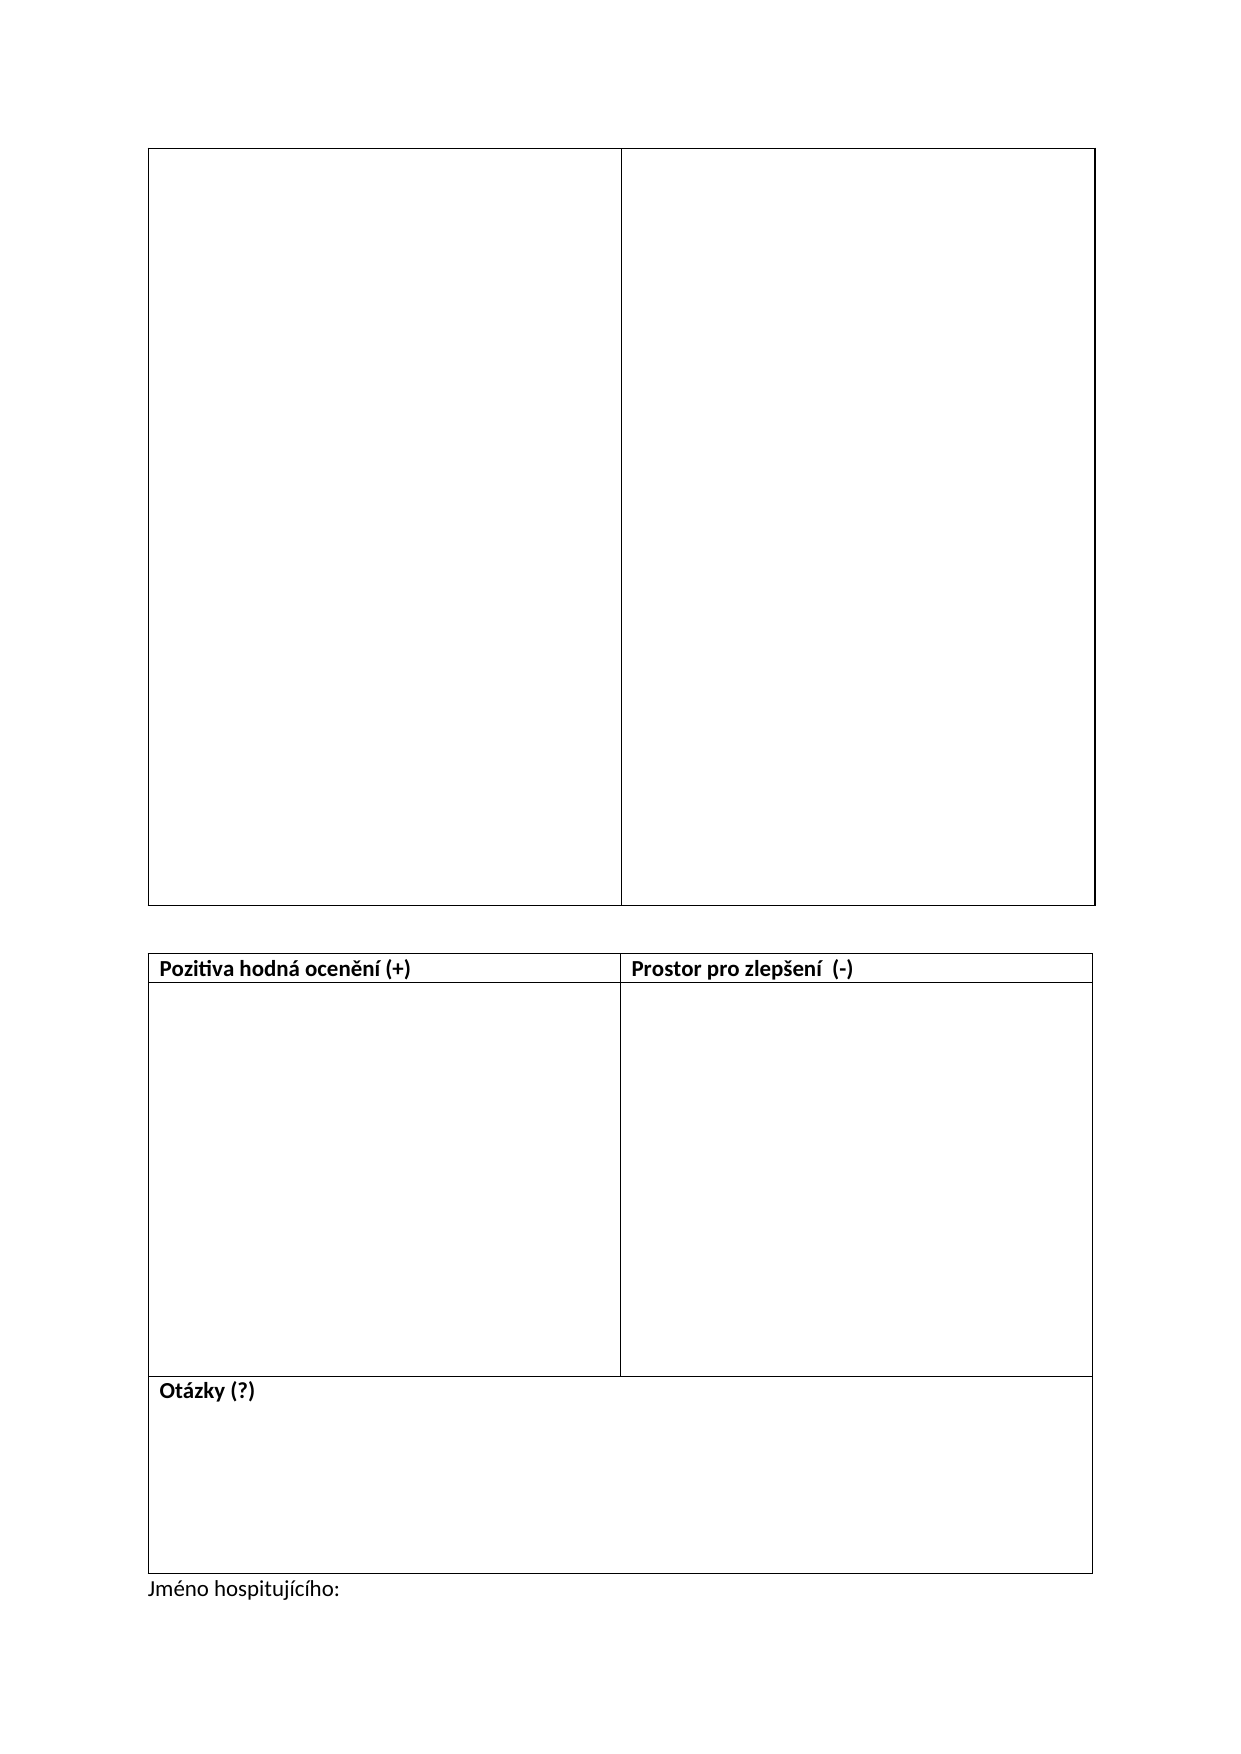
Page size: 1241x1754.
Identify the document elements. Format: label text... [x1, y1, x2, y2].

table_cell Otázky (?) [149, 1377, 1092, 1573]
table_cell [622, 149, 1094, 905]
table_header Pozitiva hodná ocenění (+) [149, 954, 620, 982]
text Jméno hospitujícího: [148, 1574, 1093, 1602]
table_cell [149, 149, 621, 905]
table_cell [149, 983, 620, 1376]
table_header Prostor pro zlepšení (-) [621, 954, 1092, 982]
table_cell [621, 983, 1092, 1376]
